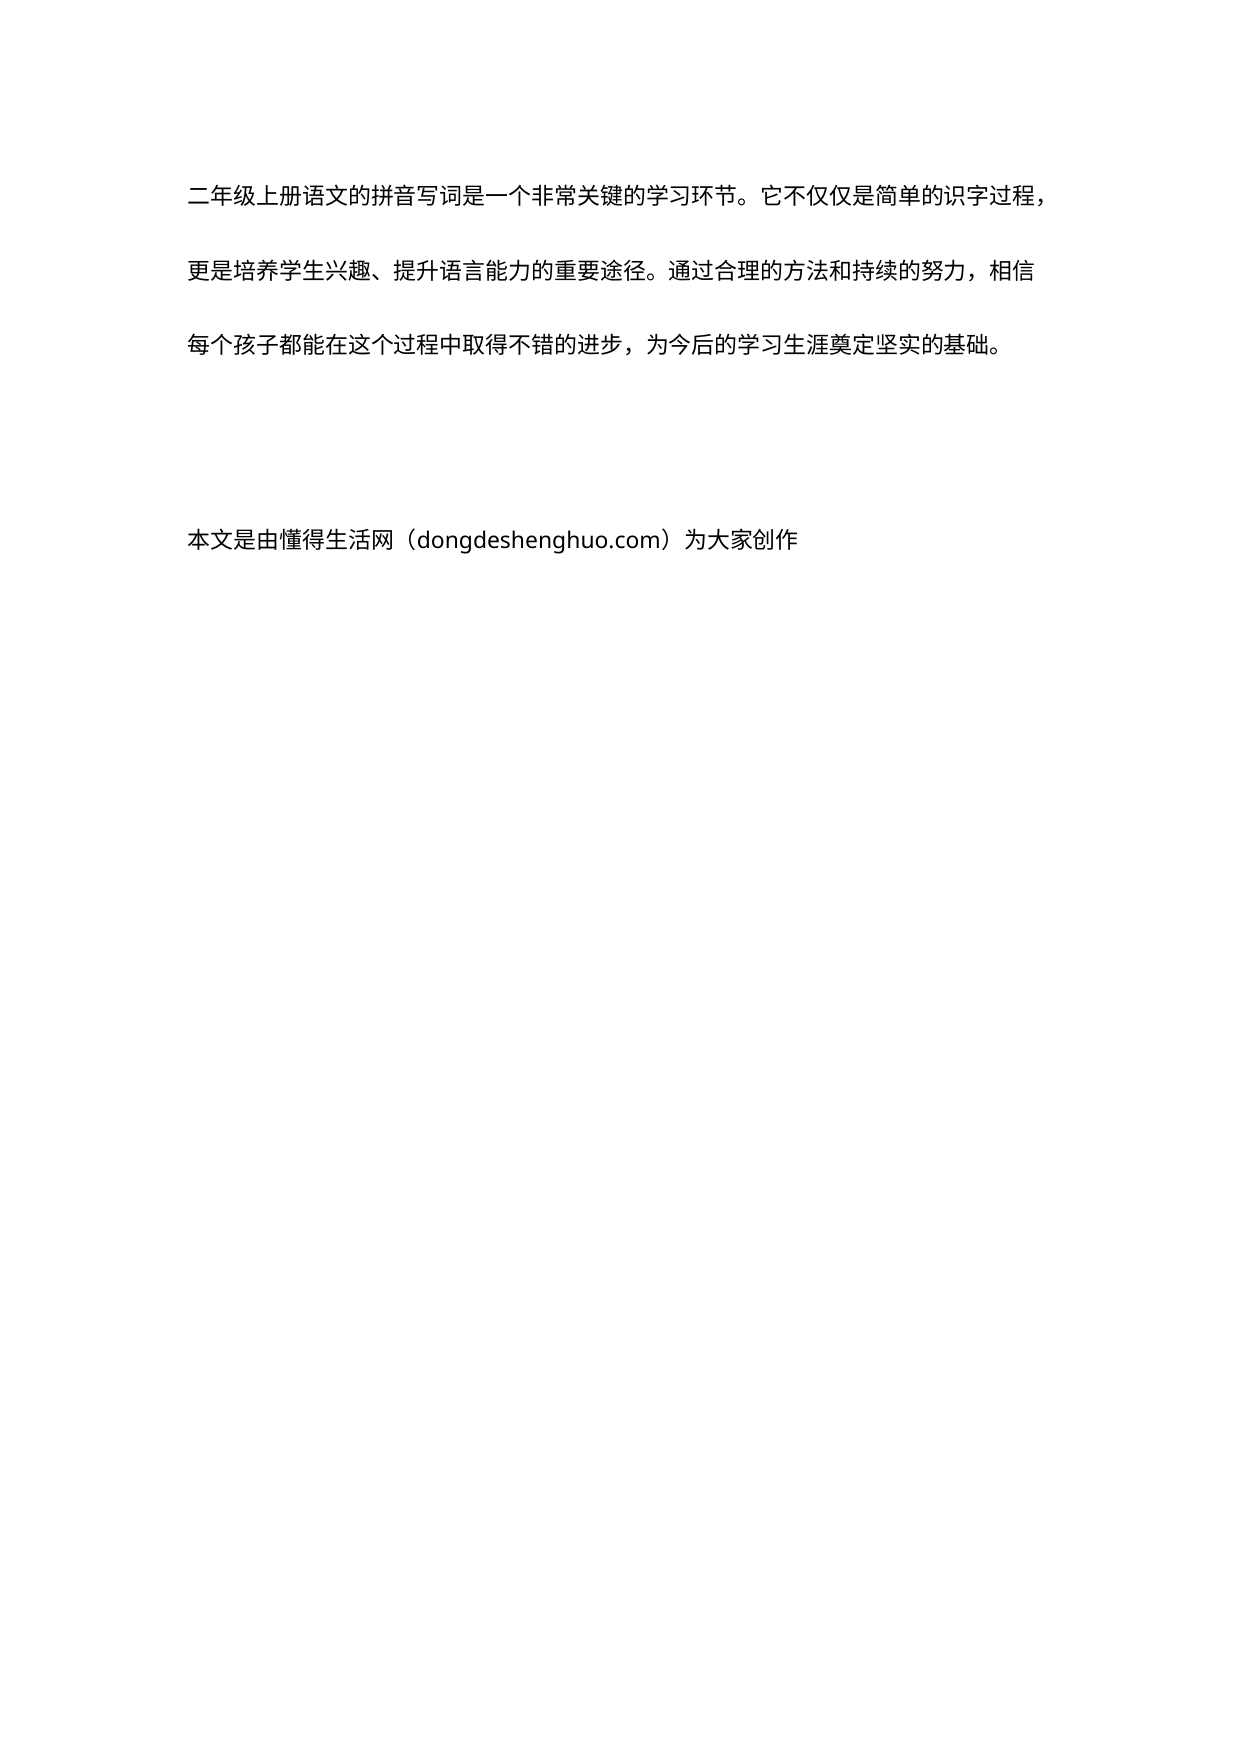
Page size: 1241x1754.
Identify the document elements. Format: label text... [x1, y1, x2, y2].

text 本文是由懂得生活网（dongdeshenghuo.com）为大家创作 [187, 506, 1053, 571]
text 二年级上册语文的拼音写词是一个非常关键的学习环节。它不仅仅是简单的识字过程，更是培养学生兴趣、提升语言能力的重要途径。通过合理的方法和持续的努力，相信每个孩子都能在这个过程中取得不错的进步，为今后的学习生涯奠定坚实的基础。 [187, 162, 1053, 376]
